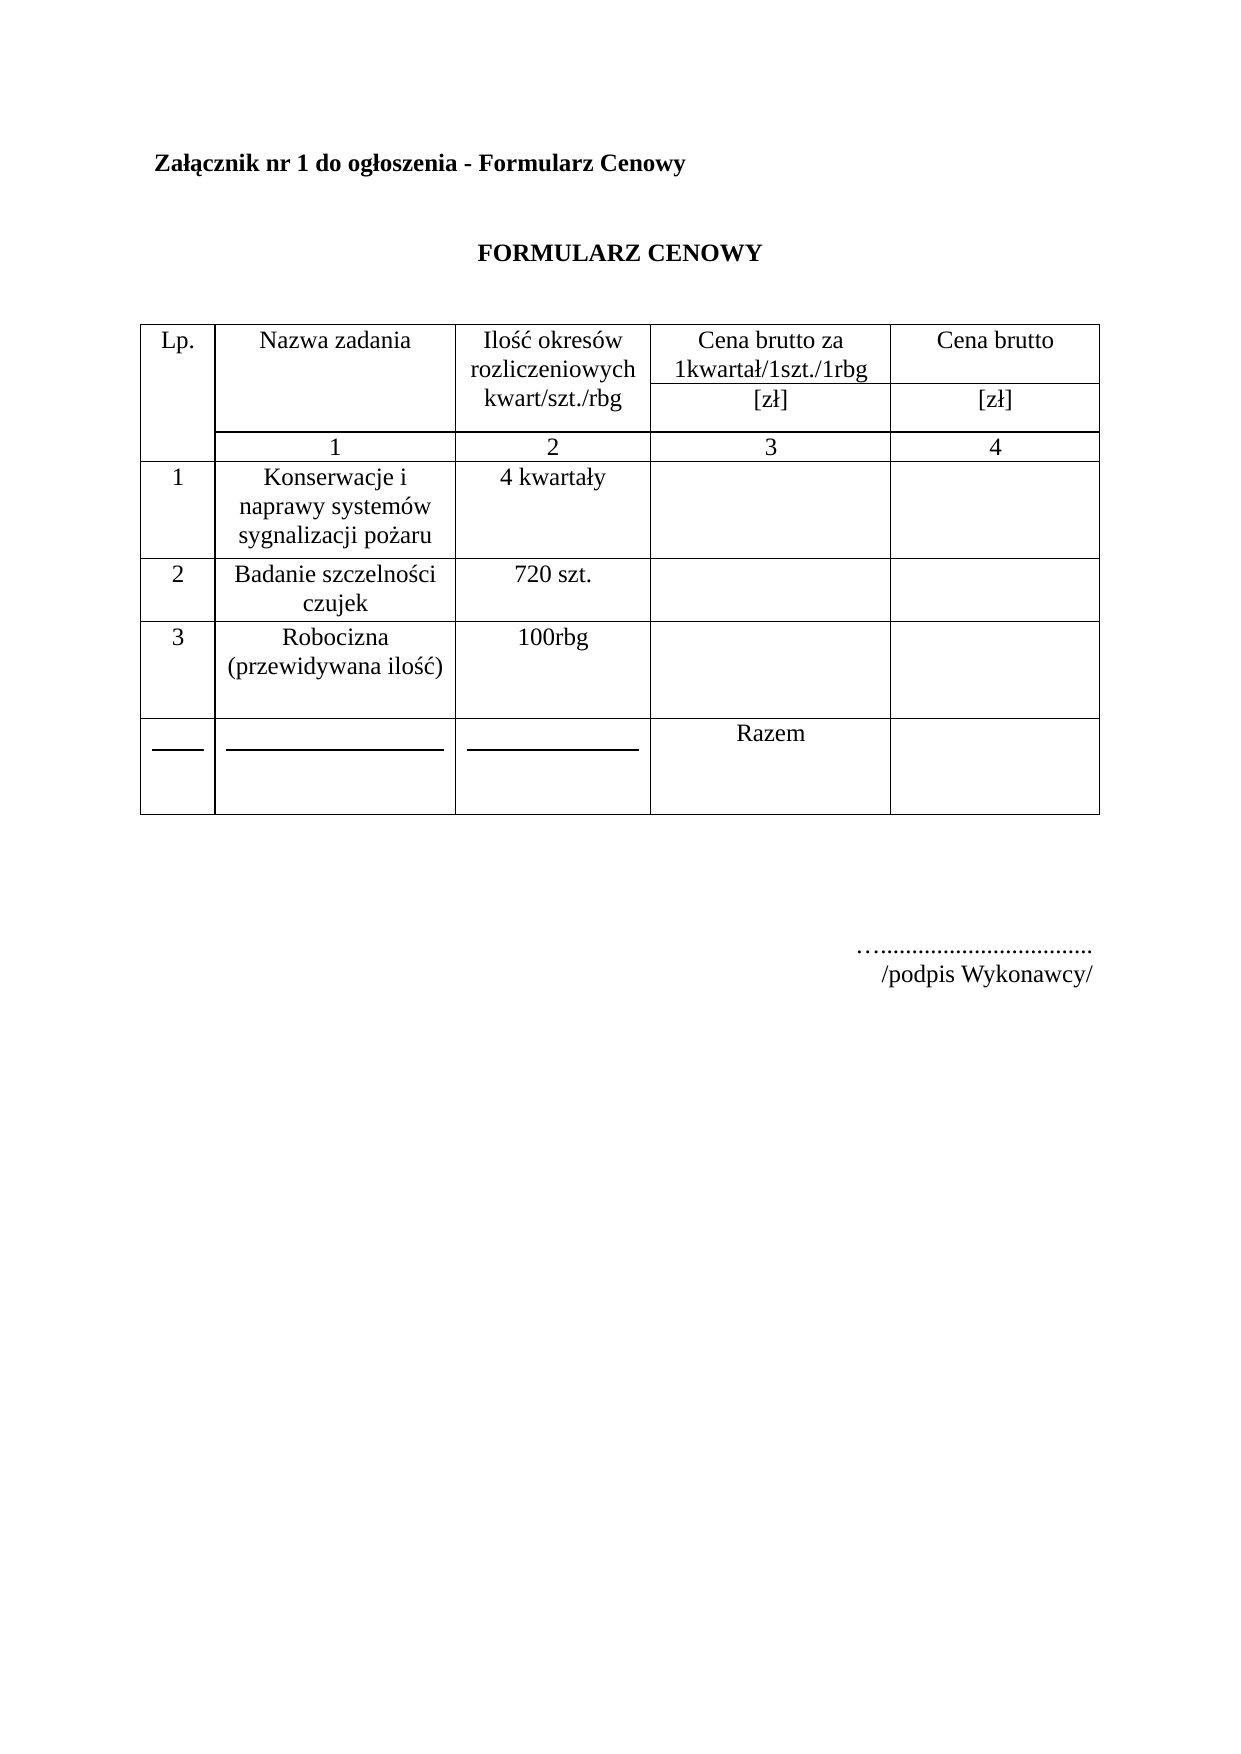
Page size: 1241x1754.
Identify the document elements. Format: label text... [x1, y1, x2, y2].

table_cell [141, 719, 214, 814]
table_cell [891, 559, 1099, 621]
table_cell 720 szt. [456, 559, 650, 621]
table_cell 2 [141, 559, 214, 621]
table_cell 1 [216, 433, 455, 461]
table_cell 4 kwartały [456, 462, 650, 558]
table_cell [891, 719, 1099, 814]
table_cell [zł] [891, 384, 1099, 431]
table_header Lp. [141, 325, 214, 461]
table_header Cena brutto za 1kwartał/1szt./1rbg [651, 325, 890, 383]
table_cell [651, 462, 890, 558]
text /podpis Wykonawcy/ [148, 959, 1093, 988]
table_header Cena brutto [891, 325, 1099, 383]
table_cell [456, 719, 650, 814]
table_header Nazwa zadania [216, 325, 455, 431]
text FORMULARZ CENOWY [148, 238, 1093, 267]
table_cell [zł] [651, 384, 890, 431]
table_cell Konserwacje i naprawy systemów sygnalizacji pożaru [216, 462, 455, 558]
table_cell [651, 622, 890, 717]
table_cell 2 [456, 433, 650, 461]
table_cell 4 [891, 433, 1099, 461]
text ….................................. [148, 930, 1093, 959]
table_cell 3 [651, 433, 890, 461]
table_cell [216, 719, 455, 814]
table_cell 1 [141, 462, 214, 558]
table_cell 100rbg [456, 622, 650, 717]
table_cell Razem [651, 719, 890, 814]
table_cell Badanie szczelności czujek [216, 559, 455, 621]
table_cell 3 [141, 622, 214, 717]
table_cell Robocizna (przewidywana ilość) [216, 622, 455, 717]
table_cell [651, 559, 890, 621]
table_cell [891, 622, 1099, 717]
table_header Ilość okresów rozliczeniowych kwart/szt./rbg [456, 325, 650, 431]
text Załącznik nr 1 do ogłoszenia - Formularz Cenowy [148, 148, 1093, 176]
table_cell [891, 462, 1099, 558]
